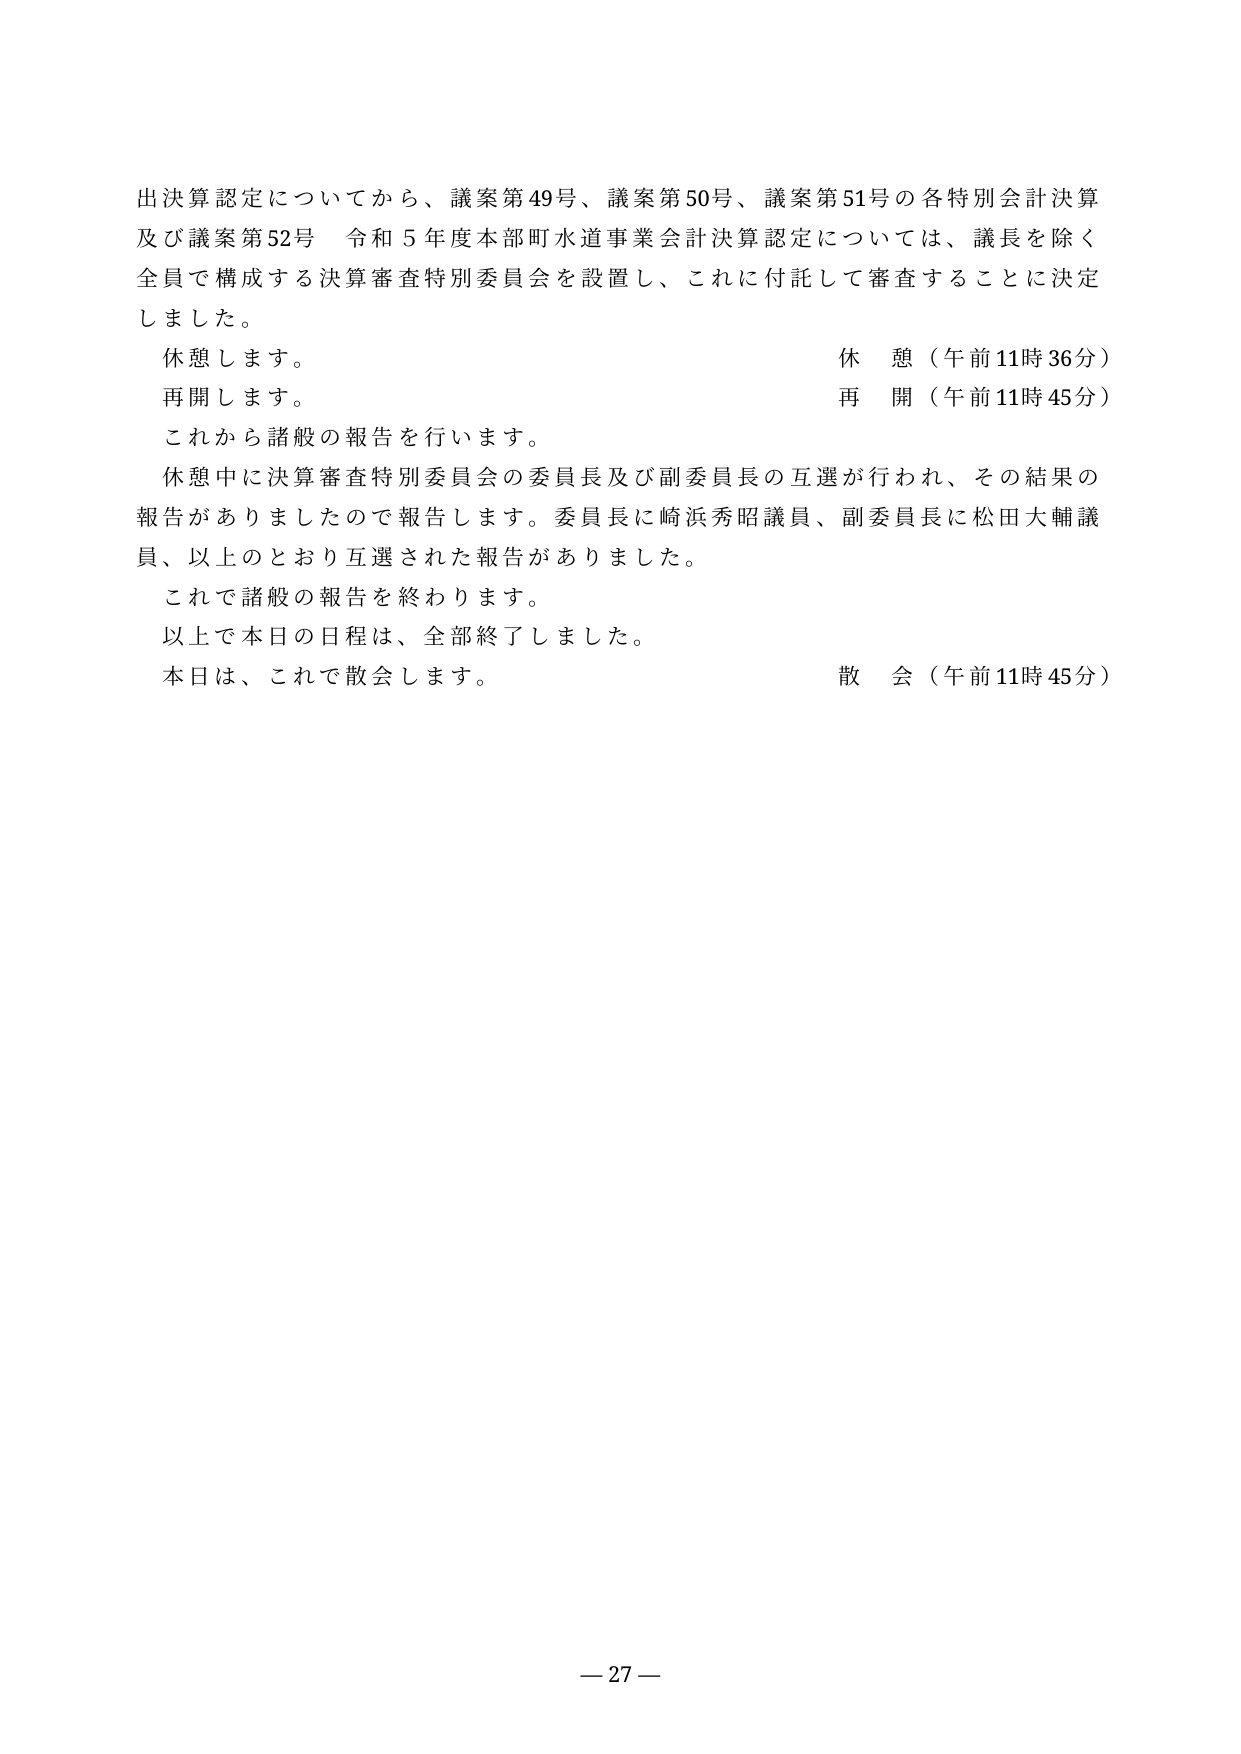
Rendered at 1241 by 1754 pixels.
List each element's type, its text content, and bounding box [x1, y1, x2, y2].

text 再開します。 再 開（午前11時45分） [136, 377, 1104, 416]
text これで諸般の報告を終わります。 [136, 576, 1104, 615]
text 本日は、これで散会します。 散 会（午前11時45分） [136, 655, 1104, 695]
text 休憩します。 休 憩（午前11時36分） [136, 337, 1104, 377]
text 休憩中に決算審査特別委員会の委員長及び副委員長の互選が行われ、その結果の報告がありましたので報告します。委員長に崎浜秀昭議員、副委員長に松田大輔議員、以上のとおり互選された報告がありました。 [136, 456, 1104, 576]
text 以上で本日の日程は、全部終了しました。 [136, 615, 1104, 655]
text これから諸般の報告を行います。 [136, 416, 1104, 456]
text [136, 178, 1104, 337]
